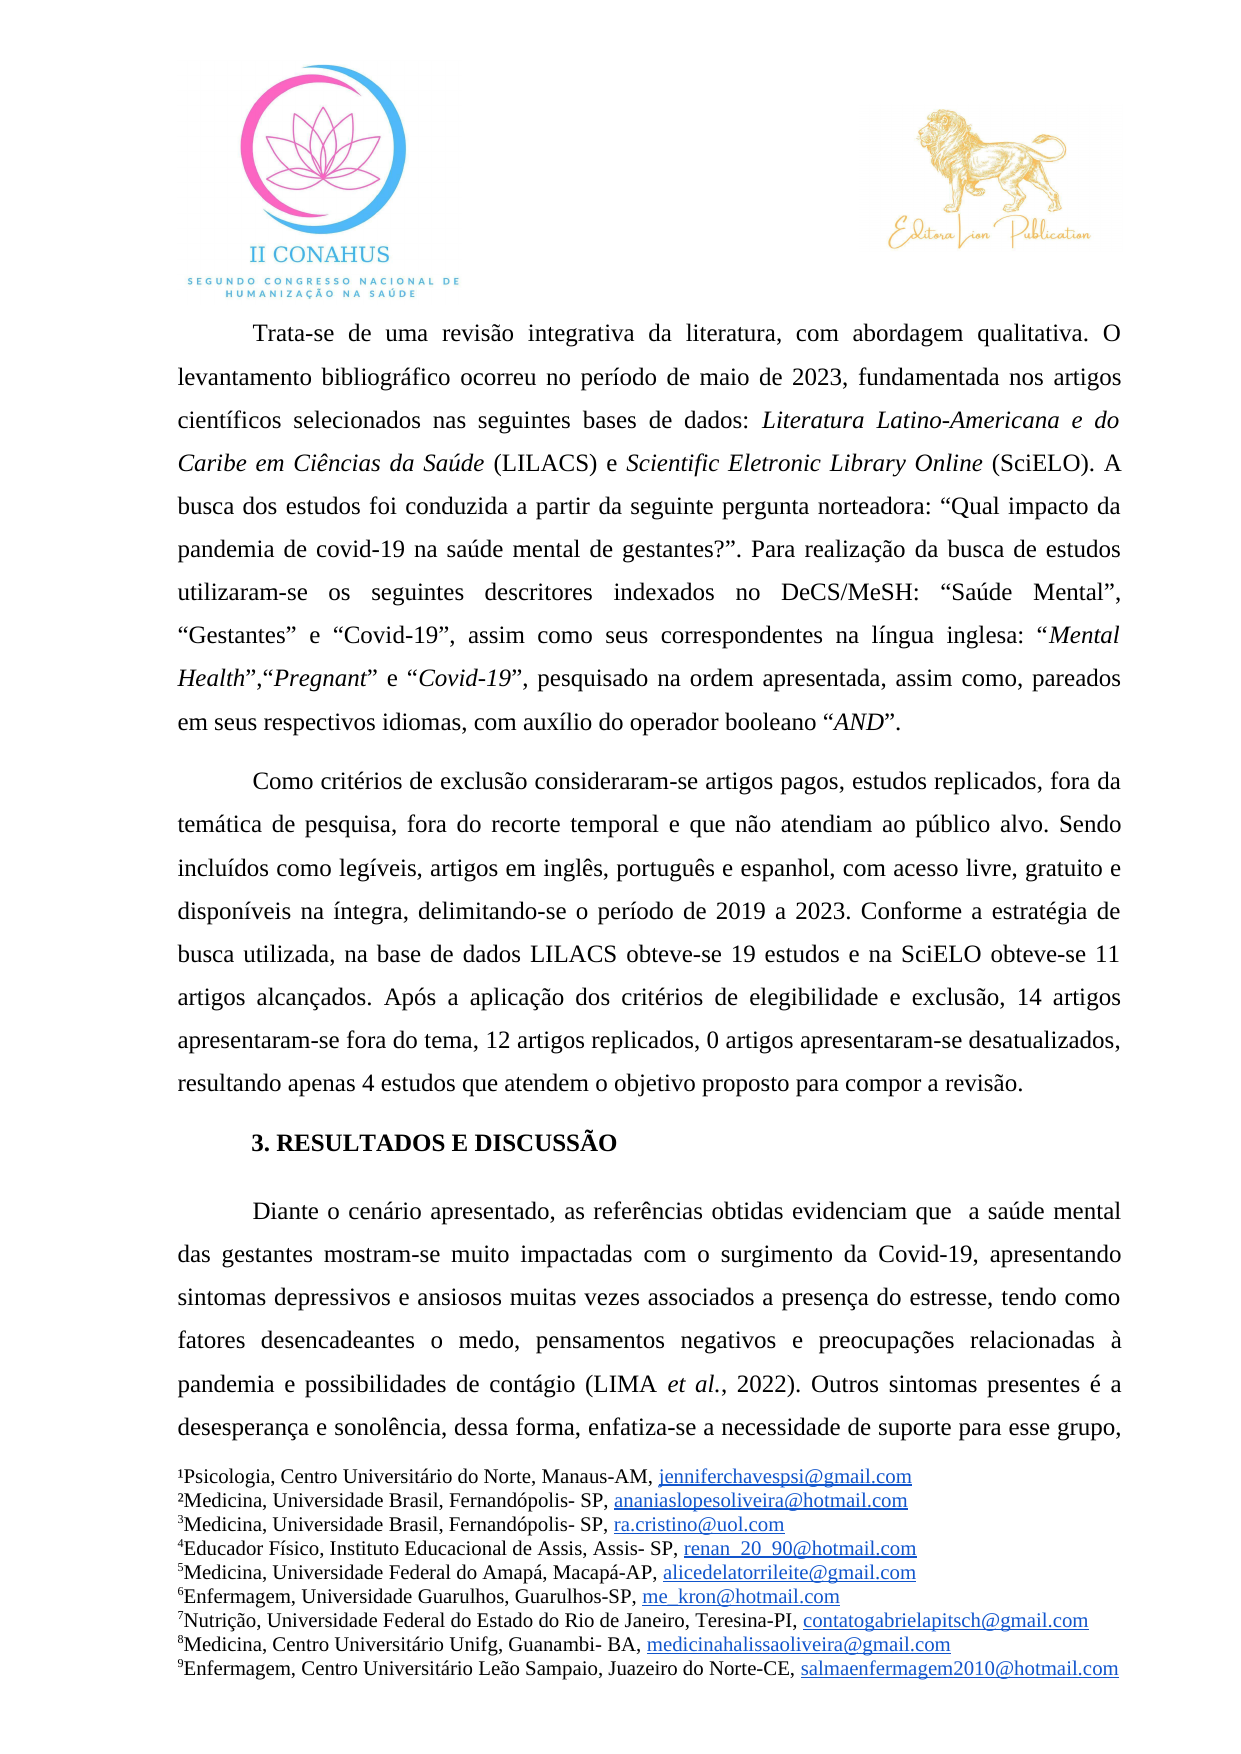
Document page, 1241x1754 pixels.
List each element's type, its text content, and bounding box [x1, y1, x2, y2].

text 3. RESULTADOS E DISCUSSÃO [177, 1128, 1122, 1157]
text Como critérios de exclusão consideraram-se artigos pagos, estudos replicados, fora da temática de pesquisa, fora do recorte temporal e que não atendiam ao público alvo. Sendo incluídos como legíveis, artigos em inglês, português e espanhol, com acesso livre, gratuito e disponíveis na íntegra, delimitando-se o período de 2019 a 2023. Conforme a estratégia de busca utilizada, na base de dados LILACS obteve-se 19 estudos e na SciELO obteve-se 11 artigos alcançados. Após a aplicação dos critérios de elegibilidade e exclusão, 14 artigos apresentaram-se fora do tema, 12 artigos replicados, 0 artigos apresentaram-se desatualizados, resultando apenas 4 estudos que atendem o objetivo proposto para compor a revisão. [177, 766, 1122, 1097]
picture [177, 60, 462, 177]
text Trata-se de uma revisão integrativa da literatura, com abordagem qualitativa. O levantamento bibliográfico ocorreu no período de maio de 2023, fundamentada nos artigos científicos selecionados nas seguintes bases de dados: Literatura Latino-Americana e do Caribe em Ciências da Saúde (LILACS) e Scientific Eletronic Library Online (SciELO). A busca dos estudos foi conduzida a partir da seguinte pergunta norteadora: “Qual impacto da pandemia de covid-19 na saúde mental de gestantes?”. Para realização da busca de estudos utilizaram-se os seguintes descritores indexados no DeCS/MeSH: “Saúde Mental”, “Gestantes” e “Covid-19”, assim como seus correspondentes na língua inglesa: “Mental Health”,“Pregnant” e “Covid-19”, pesquisado na ordem apresentada, assim como, pareados em seus respectivos idiomas, com auxílio do operador booleano “AND”. [177, 177, 1122, 735]
picture [859, 104, 1123, 252]
